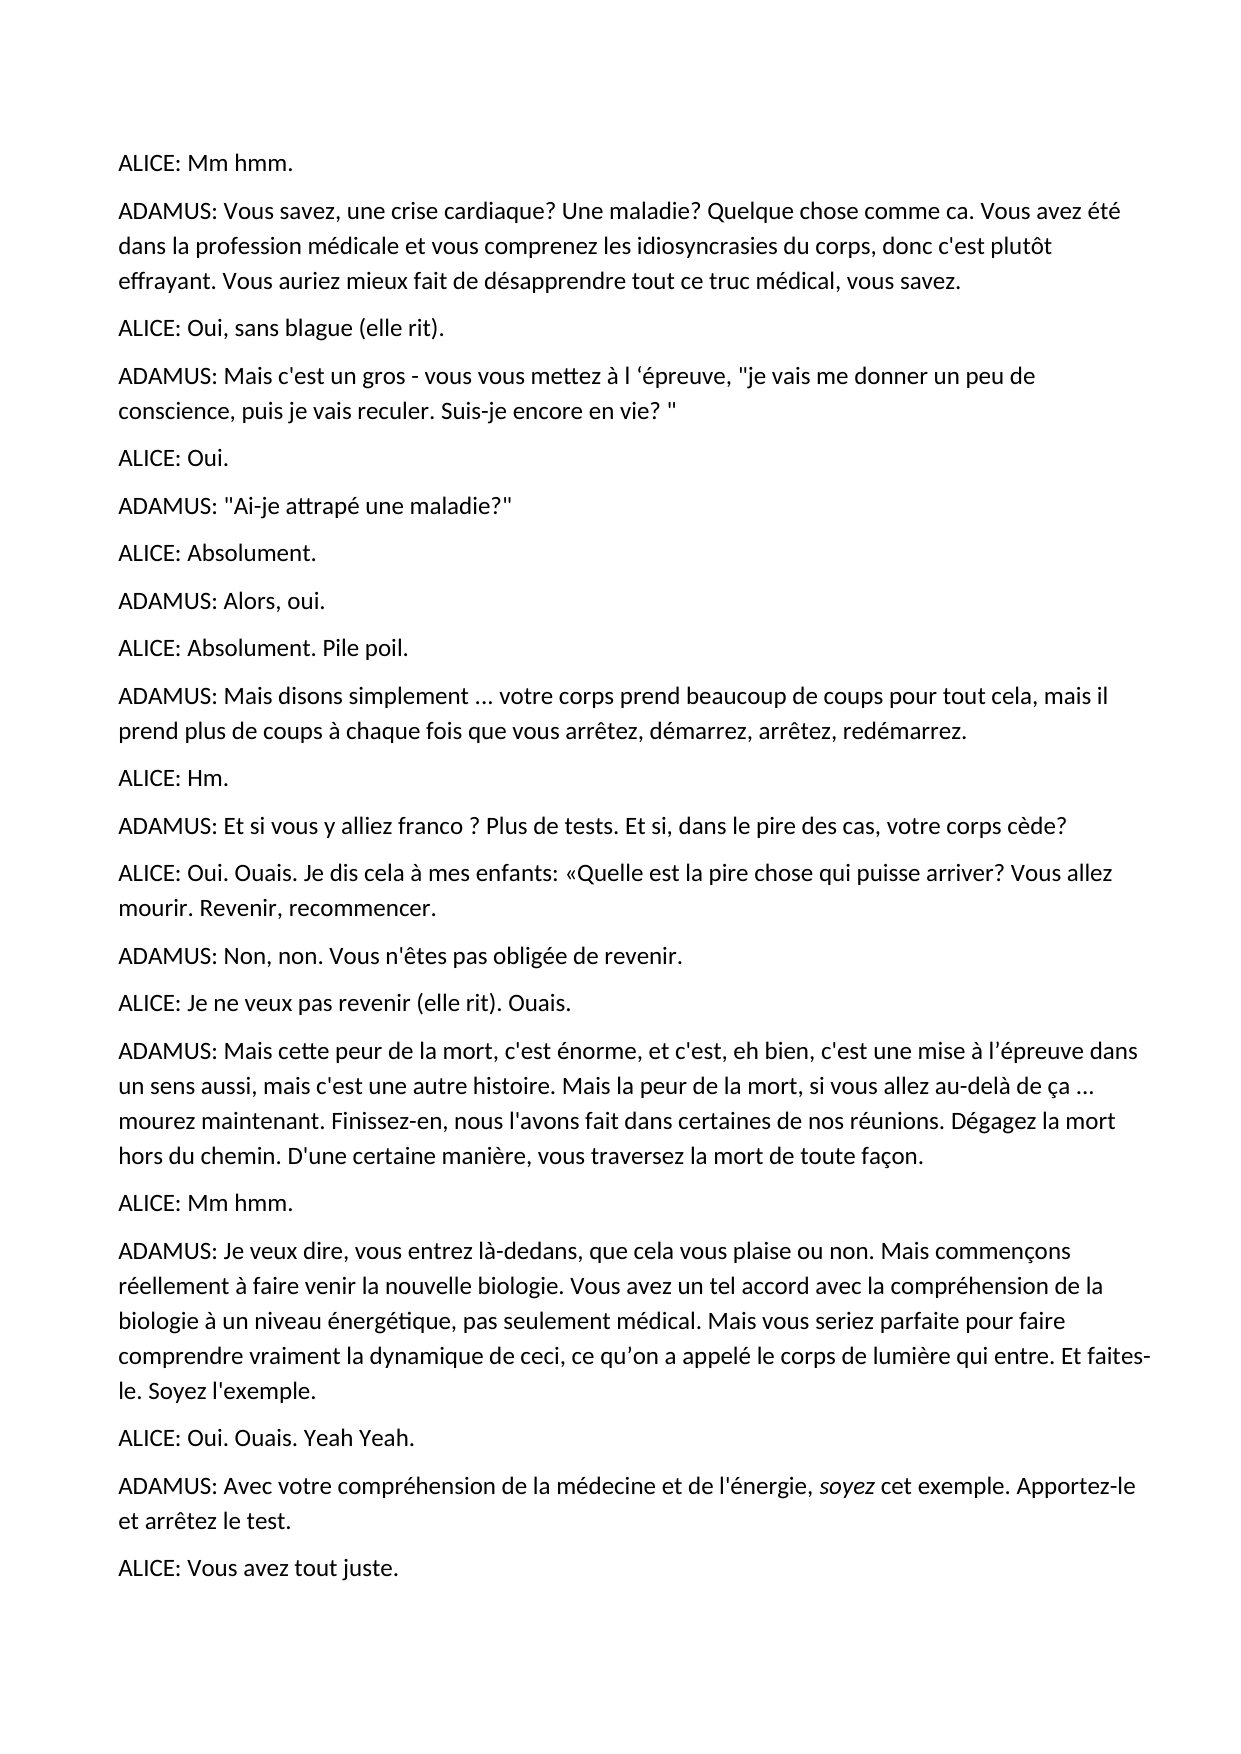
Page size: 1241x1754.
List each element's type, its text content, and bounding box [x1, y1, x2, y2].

text ADAMUS: Mais c'est un gros - vous vous mettez à l ‘épreuve, "je vais me donner un peu de conscience, puis je vais reculer. Suis-je encore en vie? " [118, 360, 1152, 426]
text ALICE: Absolument. [118, 538, 1152, 568]
text ALICE: Je ne veux pas revenir (elle rit). Ouais. [118, 988, 1152, 1018]
text ADAMUS: Alors, oui. [118, 585, 1152, 616]
text ADAMUS: Mais disons simplement ... votre corps prend beaucoup de coups pour tout cela, mais il prend plus de coups à chaque fois que vous arrêtez, démarrez, arrêtez, redémarrez. [118, 680, 1152, 746]
text ALICE: Absolument. Pile poil. [118, 633, 1152, 663]
text ALICE: Vous avez tout juste. [118, 1553, 1152, 1583]
text ALICE: Hm. [118, 763, 1152, 793]
text ADAMUS: "Ai-je attrapé une maladie?" [118, 490, 1152, 521]
text ALICE: Mm hmm. [118, 148, 1152, 178]
text ADAMUS: Mais cette peur de la mort, c'est énorme, et c'est, eh bien, c'est une mise à l’épreuve dans un sens aussi, mais c'est une autre histoire. Mais la peur de la mort, si vous allez au-delà de ça ... mourez maintenant. Finissez-en, nous l'avons fait dans certaines de nos réunions. Dégagez la mort hors du chemin. D'une certaine manière, vous traversez la mort de toute façon. [118, 1035, 1152, 1171]
text ALICE: Oui. Ouais. Yeah Yeah. [118, 1423, 1152, 1453]
text ADAMUS: Vous savez, une crise cardiaque? Une maladie? Quelque chose comme ca. Vous avez été dans la profession médicale et vous comprenez les idiosyncrasies du corps, donc c'est plutôt effrayant. Vous auriez mieux fait de désapprendre tout ce truc médical, vous savez. [118, 195, 1152, 296]
text ALICE: Oui. Ouais. Je dis cela à mes enfants: «Quelle est la pire chose qui puisse arriver? Vous allez mourir. Revenir, recommencer. [118, 858, 1152, 923]
text ADAMUS: Je veux dire, vous entrez là-dedans, que cela vous plaise ou non. Mais commençons réellement à faire venir la nouvelle biologie. Vous avez un tel accord avec la compréhension de la biologie à un niveau énergétique, pas seulement médical. Mais vous seriez parfaite pour faire comprendre vraiment la dynamique de ceci, ce qu’on a appelé le corps de lumière qui entre. Et faites-le. Soyez l'exemple. [118, 1235, 1152, 1406]
text ADAMUS: Non, non. Vous n'êtes pas obligée de revenir. [118, 940, 1152, 971]
text ALICE: Mm hmm. [118, 1188, 1152, 1218]
text ADAMUS: Avec votre compréhension de la médecine et de l'énergie, soyez cet exemple. Apportez-le et arrêtez le test. [118, 1470, 1152, 1536]
text ADAMUS: Et si vous y alliez franco ? Plus de tests. Et si, dans le pire des cas, votre corps cède? [118, 810, 1152, 841]
text ALICE: Oui, sans blague (elle rit). [118, 313, 1152, 343]
text ALICE: Oui. [118, 443, 1152, 473]
